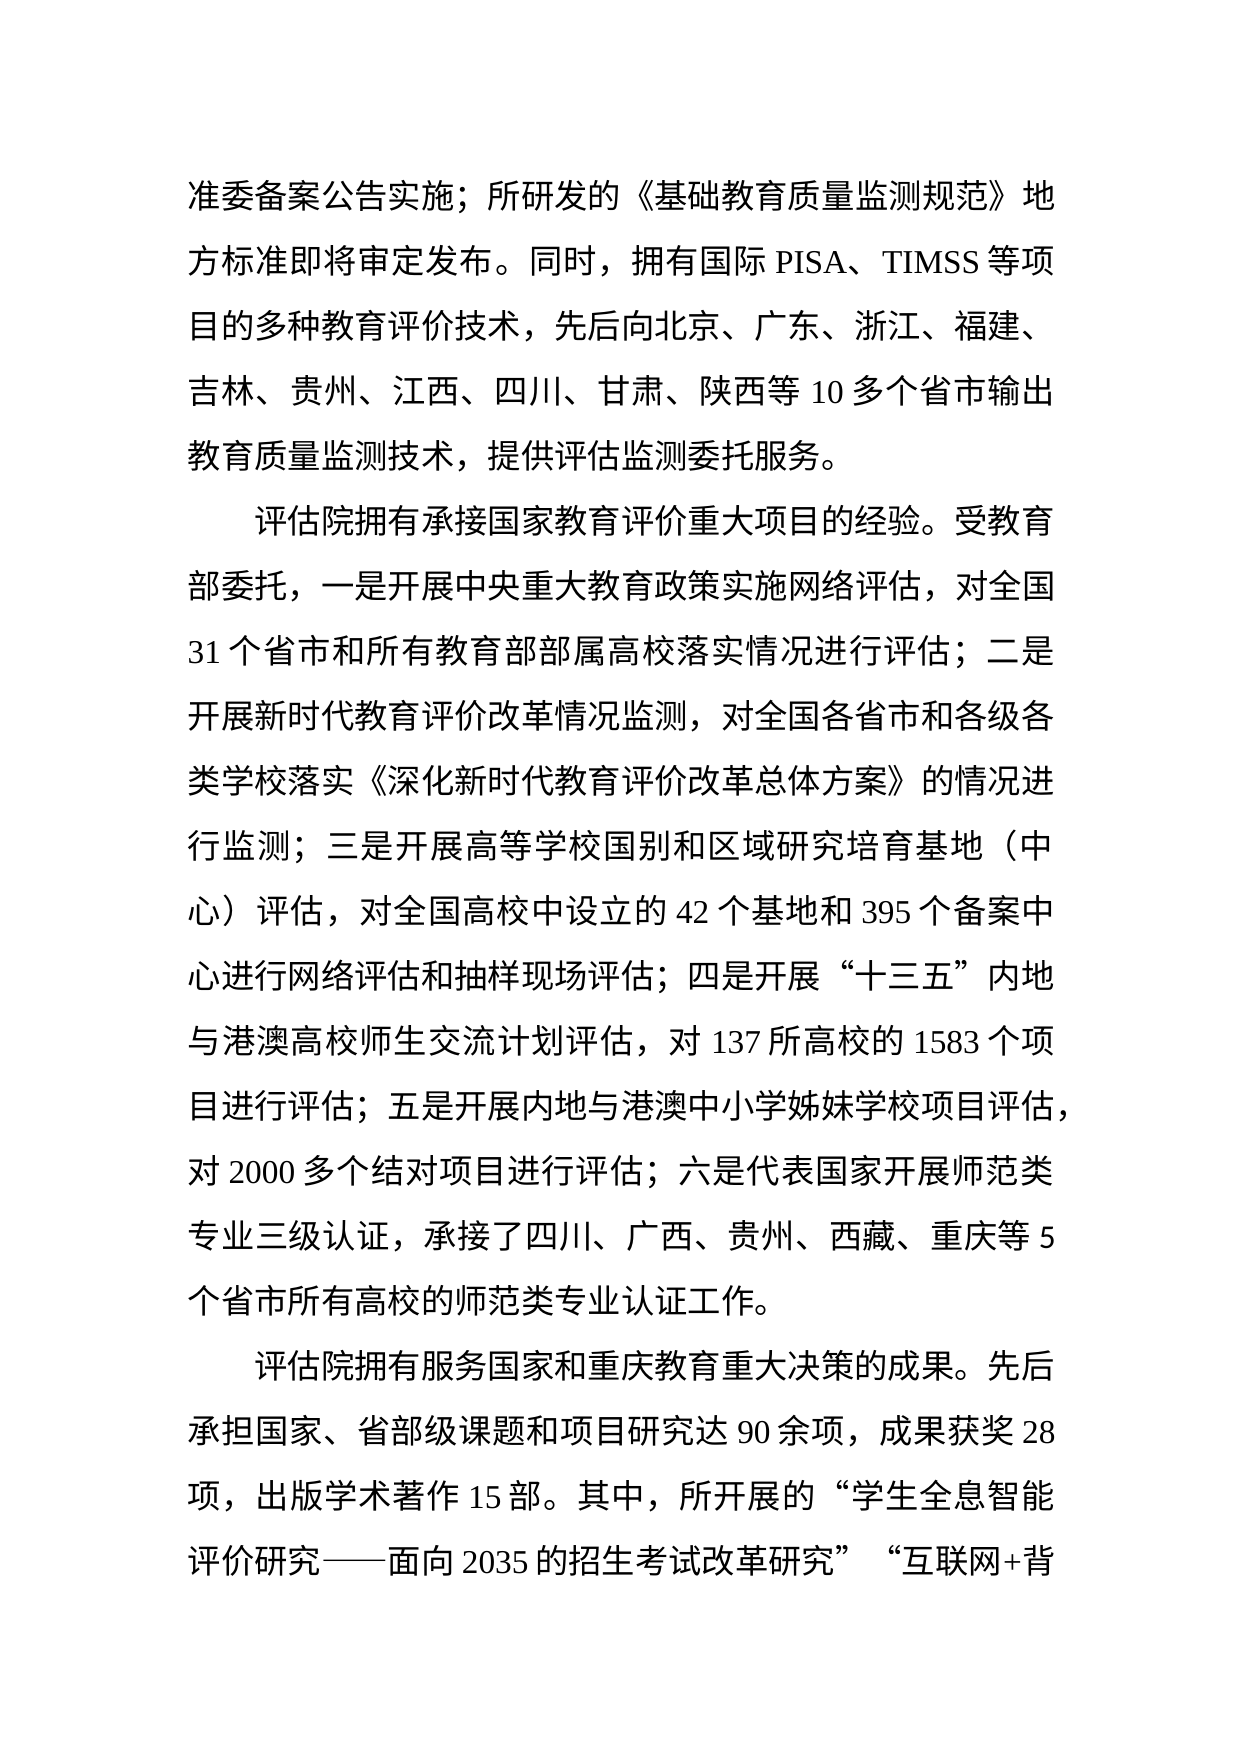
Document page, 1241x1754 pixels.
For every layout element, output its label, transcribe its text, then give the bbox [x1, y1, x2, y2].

text 评估院拥有承接国家教育评价重大项目的经验。受教育部委托，一是开展中央重大教育政策实施网络评估，对全国31个省市和所有教育部部属高校落实情况进行评估；二是开展新时代教育评价改革情况监测，对全国各省市和各级各类学校落实《深化新时代教育评价改革总体方案》的情况进行监测；三是开展高等学校国别和区域研究培育基地（中心）评估，对全国高校中设立的42个基地和395个备案中心进行网络评估和抽样现场评估；四是开展“十三五”内地与港澳高校师生交流计划评估，对137所高校的1583个项目进行评估；五是开展内地与港澳中小学姊妹学校项目评估，对2000多个结对项目进行评估；六是代表国家开展师范类专业三级认证，承接了四川、广西、贵州、西藏、重庆等5个省市所有高校的师范类专业认证工作。 [187, 487, 1055, 1332]
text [187, 162, 1055, 487]
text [187, 1332, 1055, 1592]
